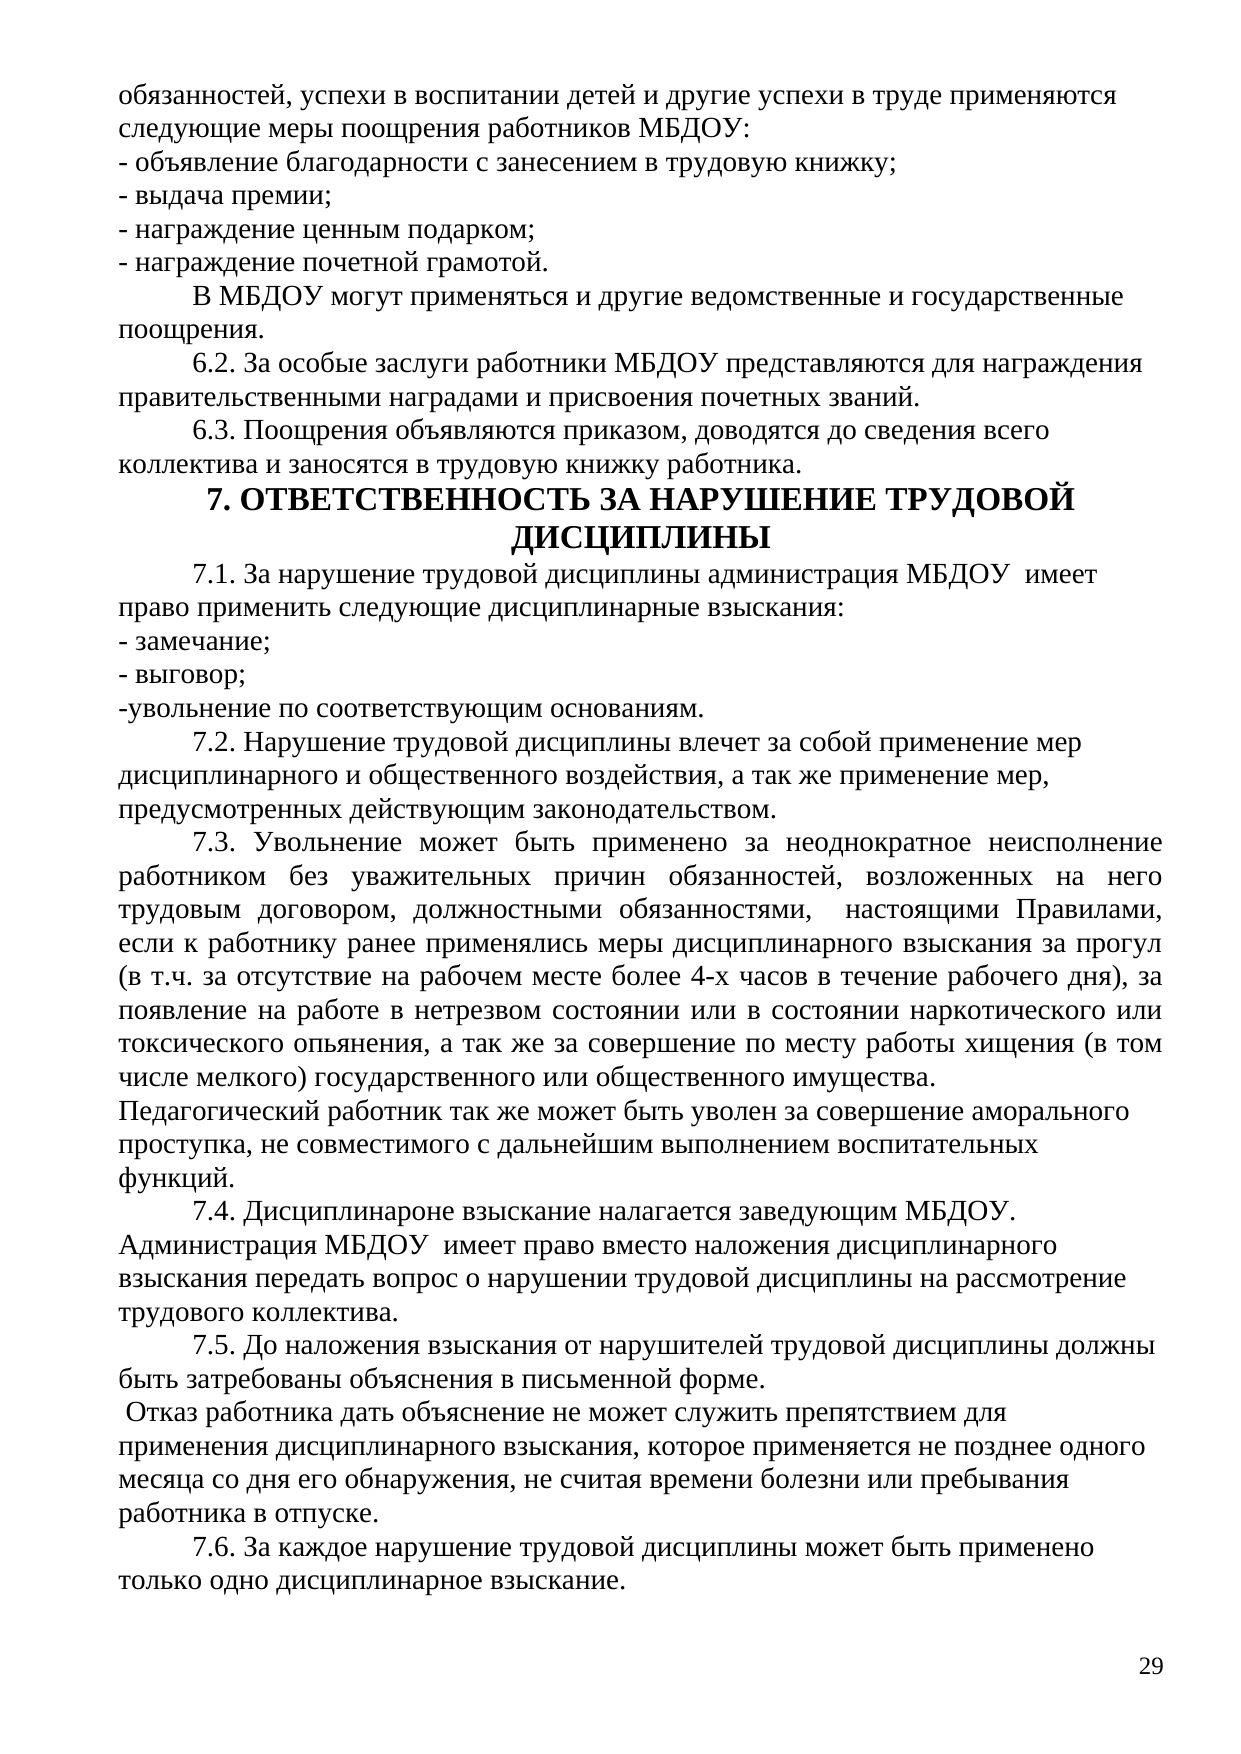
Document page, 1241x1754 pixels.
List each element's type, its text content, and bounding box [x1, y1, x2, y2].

text 7. ОТВЕТСТВЕННОСТЬ ЗА НАРУШЕНИЕ ТРУДОВОЙ ДИСЦИПЛИНЫ [118, 479, 1163, 556]
text 7.5. До наложения взыскания от нарушителей трудовой дисциплины должны быть затребованы объяснения в письменной форме. [118, 1327, 1163, 1394]
text -увольнение по соответствующим основаниям. [118, 690, 1163, 724]
text - замечание; [118, 623, 1163, 657]
text 7.1. За нарушение трудовой дисциплины администрация МБДОУ имеет право применить следующие дисциплинарные взыскания: [118, 556, 1163, 623]
text - выговор; [118, 657, 1163, 690]
text - награждение почетной грамотой. [118, 244, 1163, 278]
text 7.2. Нарушение трудовой дисциплины влечет за собой применение мер дисциплинарного и общественного воздействия, а так же применение мер, предусмотренных действующим законодательством. [118, 724, 1163, 824]
text 7.4. Дисциплинароне взыскание налагается заведующим МБДОУ. [118, 1193, 1163, 1227]
text - объявление благодарности с занесением в трудовую книжку; [118, 144, 1163, 177]
text В МБДОУ могут применяться и другие ведомственные и государственные поощрения. [118, 278, 1163, 345]
text 6.2. За особые заслуги работники МБДОУ представляются для награждения правительственными наградами и присвоения почетных званий. [118, 345, 1163, 412]
text 7.6. За каждое нарушение трудовой дисциплины может быть применено только одно дисциплинарное взыскание. [118, 1529, 1163, 1596]
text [118, 77, 1163, 144]
text Администрация МБДОУ имеет право вместо наложения дисциплинарного взыскания передать вопрос о нарушении трудовой дисциплины на рассмотрение трудового коллектива. [118, 1227, 1163, 1327]
text 6.3. Поощрения объявляются приказом, доводятся до сведения всего коллектива и заносятся в трудовую книжку работника. [118, 412, 1163, 479]
text 7.3. Увольнение может быть применено за неоднократное неисполнение работником без уважительных причин обязанностей, возложенных на него трудовым договором, должностными обязанностями, настоящими Правилами, если к работнику ранее применялись меры дисциплинарного взыскания за прогул (в т.ч. за отсутствие на рабочем месте более 4-х часов в течение рабочего дня), за появление на работе в нетрезвом состоянии или в состоянии наркотического или токсического опьянения, а так же за совершение по месту работы хищения (в том числе мелкого) государственного или общественного имущества. [118, 824, 1163, 1093]
text - награждение ценным подарком; [118, 211, 1163, 244]
text Педагогический работник так же может быть уволен за совершение аморального проступка, не совместимого с дальнейшим выполнением воспитательных функций. [118, 1093, 1163, 1193]
text - выдача премии; [118, 177, 1163, 211]
text Отказ работника дать объяснение не может служить препятствием для применения дисциплинарного взыскания, которое применяется не позднее одного месяца со дня его обнаружения, не считая времени болезни или пребывания работника в отпуске. [118, 1394, 1163, 1529]
